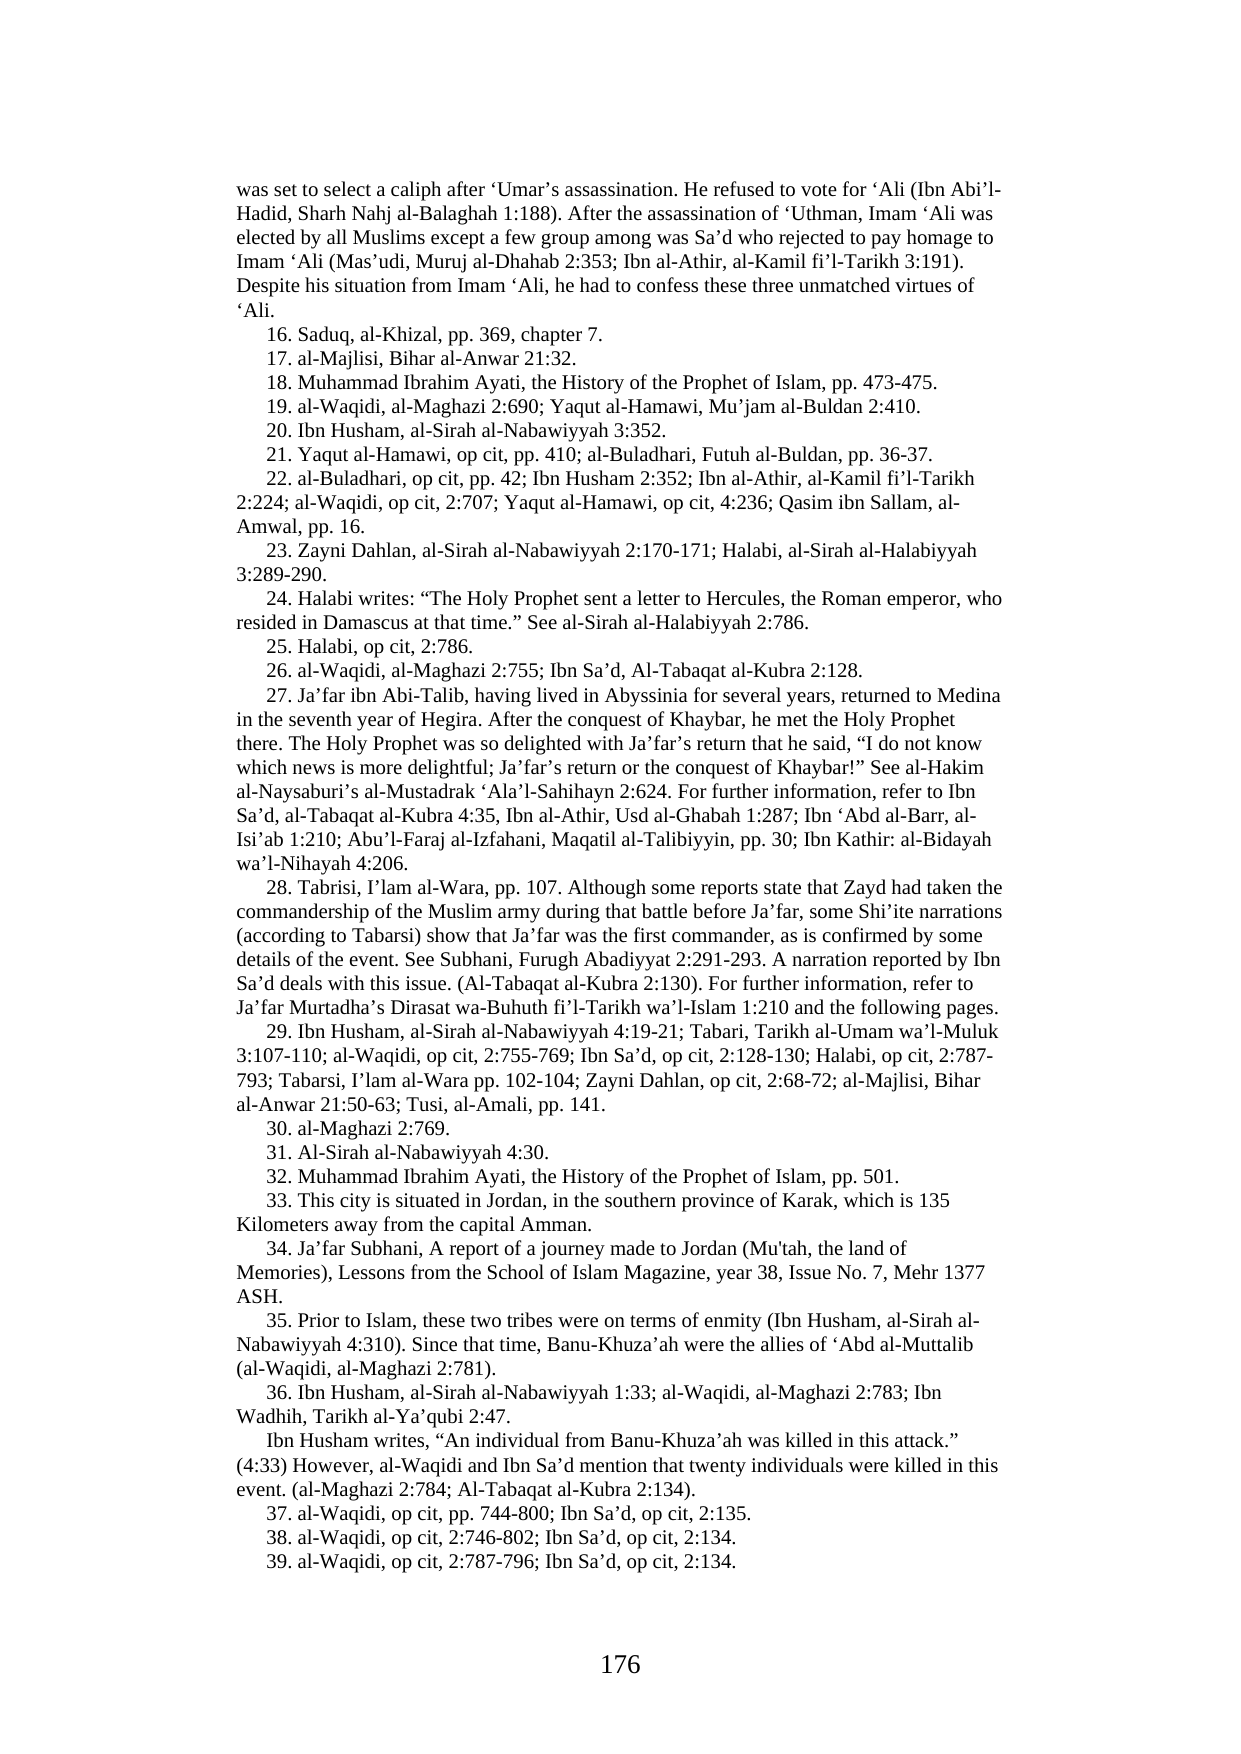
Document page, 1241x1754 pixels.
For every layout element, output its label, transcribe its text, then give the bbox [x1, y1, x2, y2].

text 30. al-Maghazi 2:769. [236, 1116, 1004, 1140]
text 24. Halabi writes: “The Holy Prophet sent a letter to Hercules, the Roman emperor, who resided in Damascus at that time.” See al-Sirah al-Halabiyyah 2:786. [236, 586, 1004, 634]
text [236, 177, 1004, 322]
text 32. Muhammad Ibrahim Ayati, the History of the Prophet of Islam, pp. 501. [236, 1164, 1004, 1188]
text 20. Ibn Husham, al-Sirah al-Nabawiyyah 3:352. [236, 418, 1004, 442]
text 37. al-Waqidi, op cit, pp. 744-800; Ibn Sa’d, op cit, 2:135. [236, 1501, 1004, 1525]
text 29. Ibn Husham, al-Sirah al-Nabawiyyah 4:19-21; Tabari, Tarikh al-Umam wa’l-Muluk 3:107-110; al-Waqidi, op cit, 2:755-769; Ibn Sa’d, op cit, 2:128-130; Halabi, op cit, 2:787-793; Tabarsi, I’lam al-Wara pp. 102-104; Zayni Dahlan, op cit, 2:68-72; al-Majlisi, Bihar al-Anwar 21:50-63; Tusi, al-Amali, pp. 141. [236, 1019, 1004, 1116]
text 22. al-Buladhari, op cit, pp. 42; Ibn Husham 2:352; Ibn al-Athir, al-Kamil fi’l-Tarikh 2:224; al-Waqidi, op cit, 2:707; Yaqut al-Hamawi, op cit, 4:236; Qasim ibn Sallam, al-Amwal, pp. 16. [236, 466, 1004, 538]
text 34. Ja’far Subhani, A report of a journey made to Jordan (Mu'tah, the land of Memories), Lessons from the School of Islam Magazine, year 38, Issue No. 7, Mehr 1377 ASH. [236, 1236, 1004, 1308]
text 17. al-Majlisi, Bihar al-Anwar 21:32. [236, 346, 1004, 370]
text 27. Ja’far ibn Abi-Talib, having lived in Abyssinia for several years, returned to Medina in the seventh year of Hegira. After the conquest of Khaybar, he met the Holy Prophet there. The Holy Prophet was so delighted with Ja’far’s return that he said, “I do not know which news is more delightful; Ja’far’s return or the conquest of Khaybar!” See al-Hakim al-Naysaburi’s al-Mustadrak ‘Ala’l-Sahihayn 2:624. For further information, refer to Ibn Sa’d, al-Tabaqat al-Kubra 4:35, Ibn al-Athir, Usd al-Ghabah 1:287; Ibn ‘Abd al-Barr, al-Isi’ab 1:210; Abu’l-Faraj al-Izfahani, Maqatil al-Talibiyyin, pp. 30; Ibn Kathir: al-Bidayah wa’l-Nihayah 4:206. [236, 682, 1004, 875]
text 16. Saduq, al-Khizal, pp. 369, chapter 7. [236, 322, 1004, 346]
text 39. al-Waqidi, op cit, 2:787-796; Ibn Sa’d, op cit, 2:134. [236, 1549, 1004, 1573]
text 38. al-Waqidi, op cit, 2:746-802; Ibn Sa’d, op cit, 2:134. [236, 1525, 1004, 1549]
text 25. Halabi, op cit, 2:786. [236, 634, 1004, 658]
text 28. Tabrisi, I’lam al-Wara, pp. 107. Although some reports state that Zayd had taken the commandership of the Muslim army during that battle before Ja’far, some Shi’ite narrations (according to Tabarsi) show that Ja’far was the first commander, as is confirmed by some details of the event. See Subhani, Furugh Abadiyyat 2:291-293. A narration reported by Ibn Sa’d deals with this issue. (Al-Tabaqat al-Kubra 2:130). For further information, refer to Ja’far Murtadha’s Dirasat wa-Buhuth fi’l-Tarikh wa’l-Islam 1:210 and the following pages. [236, 875, 1004, 1019]
text 18. Muhammad Ibrahim Ayati, the History of the Prophet of Islam, pp. 473-475. [236, 370, 1004, 394]
text 31. Al-Sirah al-Nabawiyyah 4:30. [236, 1140, 1004, 1164]
text 21. Yaqut al-Hamawi, op cit, pp. 410; al-Buladhari, Futuh al-Buldan, pp. 36-37. [236, 442, 1004, 466]
text 26. al-Waqidi, al-Maghazi 2:755; Ibn Sa’d, Al-Tabaqat al-Kubra 2:128. [236, 658, 1004, 682]
text 36. Ibn Husham, al-Sirah al-Nabawiyyah 1:33; al-Waqidi, al-Maghazi 2:783; Ibn Wadhih, Tarikh al-Ya’qubi 2:47. [236, 1380, 1004, 1428]
text Ibn Husham writes, “An individual from Banu-Khuza’ah was killed in this attack.” (4:33) However, al-Waqidi and Ibn Sa’d mention that twenty individuals were killed in this event. (al-Maghazi 2:784; Al-Tabaqat al-Kubra 2:134). [236, 1428, 1004, 1501]
text 19. al-Waqidi, al-Maghazi 2:690; Yaqut al-Hamawi, Mu’jam al-Buldan 2:410. [236, 394, 1004, 418]
text 23. Zayni Dahlan, al-Sirah al-Nabawiyyah 2:170-171; Halabi, al-Sirah al-Halabiyyah 3:289-290. [236, 538, 1004, 586]
text 35. Prior to Islam, these two tribes were on terms of enmity (Ibn Husham, al-Sirah al-Nabawiyyah 4:310). Since that time, Banu-Khuza’ah were the allies of ‘Abd al-Muttalib (al-Waqidi, al-Maghazi 2:781). [236, 1308, 1004, 1380]
text 33. This city is situated in Jordan, in the southern province of Karak, which is 135 Kilometers away from the capital Amman. [236, 1188, 1004, 1236]
